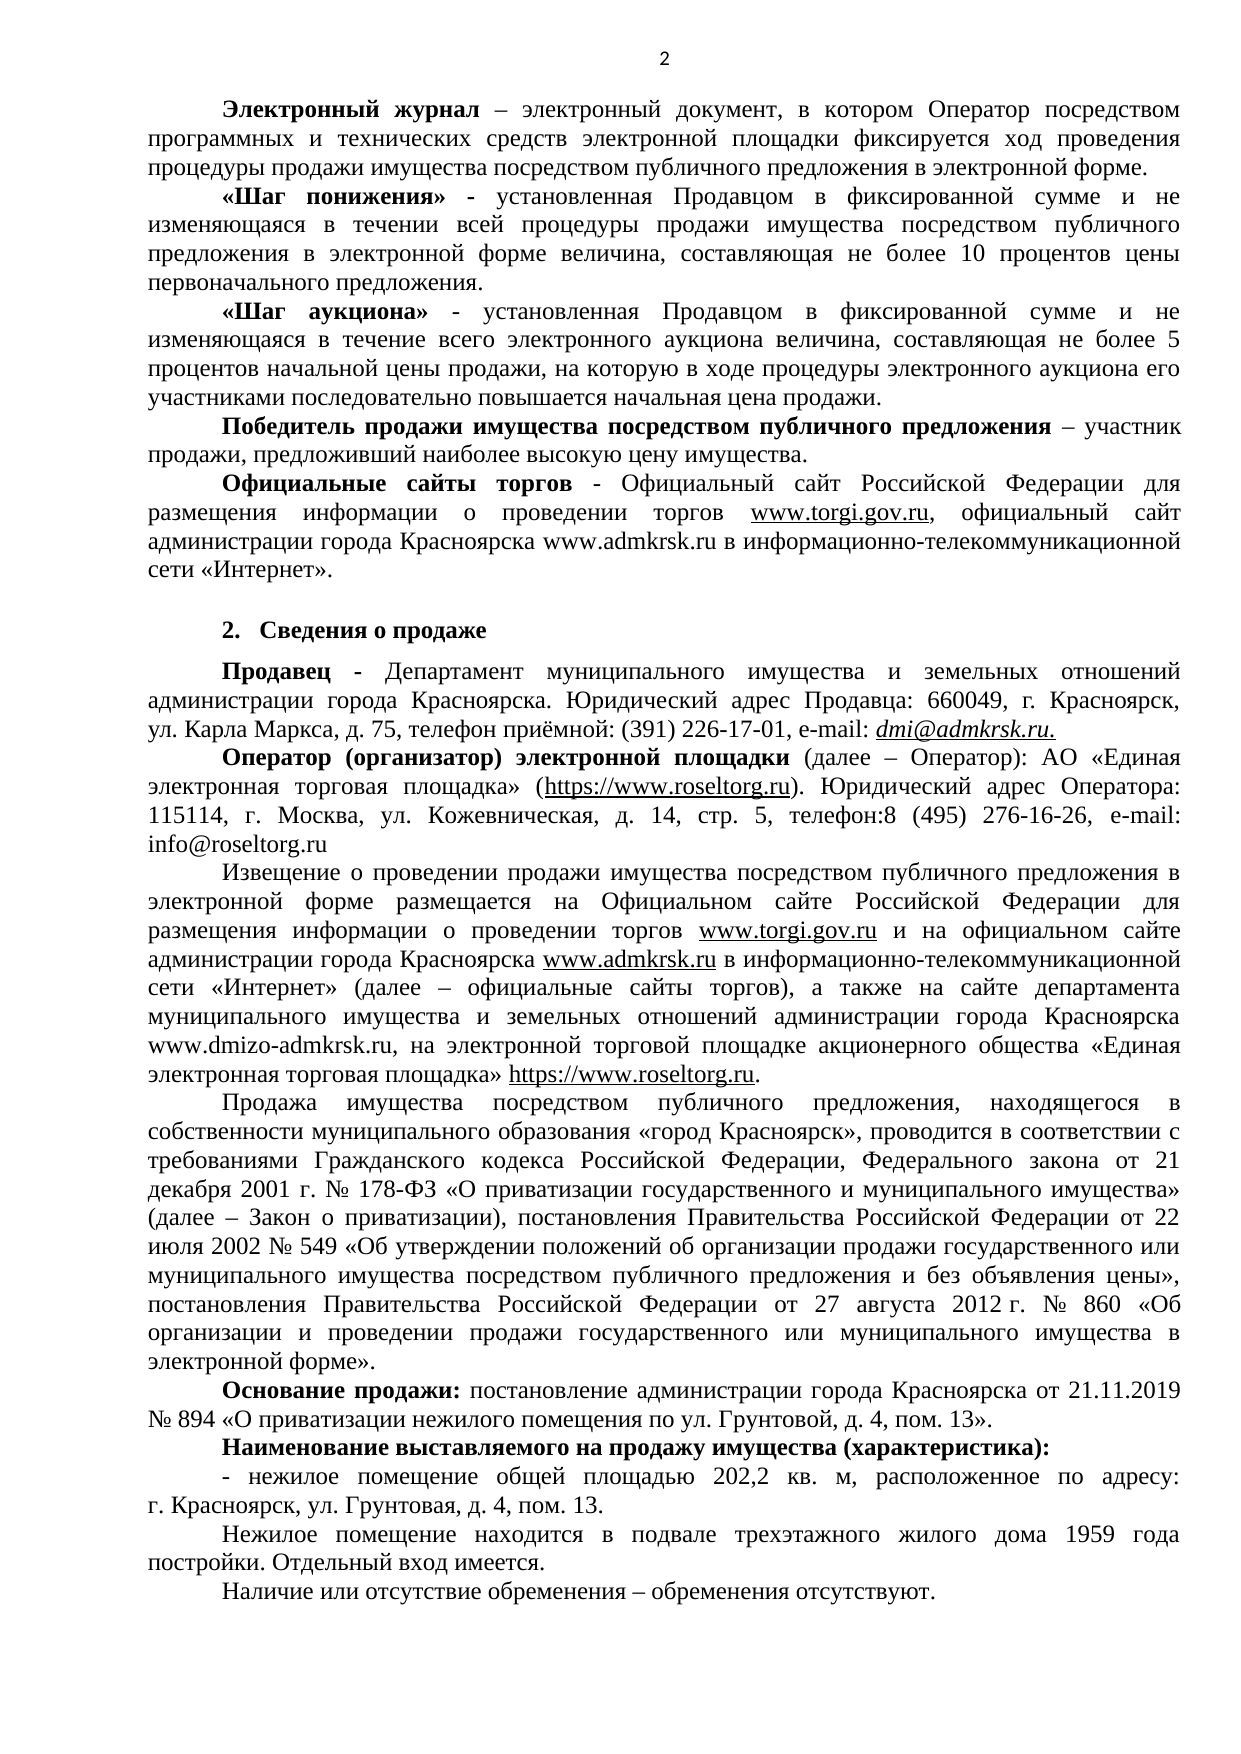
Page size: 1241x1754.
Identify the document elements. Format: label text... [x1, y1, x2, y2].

text «Шаг понижения» - установленная Продавцом в фиксированной сумме и не изменяющаяся в течении всей процедуры продажи имущества посредством публичного предложения в электронной форме величина, составляющая не более 10 процентов цены первоначального предложения. [148, 181, 1181, 296]
list Сведения о продаже [222, 615, 1181, 644]
text Электронный журнал – электронный документ, в котором Оператор посредством программных и технических средств электронной площадки фиксируется ход проведения процедуры продажи имущества посредством публичного предложения в электронной форме. [148, 94, 1181, 181]
text Основание продажи: постановление администрации города Красноярска от 21.11.2019 № 894 «О приватизации нежилого помещения по ул. Грунтовой, д. 4, пом. 13». [148, 1375, 1181, 1432]
text Продажа имущества посредством публичного предложения, находящегося в собственности муниципального образования «город Красноярск», проводится в соответствии с требованиями Гражданского кодекса Российской Федерации, Федерального закона от 21 декабря 2001 г. № 178-ФЗ «О приватизации государственного и муниципального имущества» (далее – Закон о приватизации), постановления Правительства Российской Федерации от 22 июля 2002 № 549 «Об утверждении положений об организации продажи государственного или муниципального имущества посредством публичного предложения и без объявления цены», постановления Правительства Российской Федерации от 27 августа 2012 г. № 860 «Об организации и проведении продажи государственного или муниципального имущества в электронной форме». [148, 1087, 1181, 1375]
text Наличие или отсутствие обременения – обременения отсутствуют. [148, 1576, 1181, 1605]
text Продавец - Департамент муниципального имущества и земельных отношений администрации города Красноярска. Юридический адрес Продавца: 660049, г. Красноярск, ул. Карла Маркса, д. 75, телефон приёмной: (391) 226-17-01, e-mail: dmi@admkrsk.ru. [148, 656, 1181, 742]
text Нежилое помещение находится в подвале трехэтажного жилого дома 1959 года постройки. Отдельный вход имеется. [148, 1519, 1181, 1576]
text Оператор (организатор) электронной площадки (далее – Оператор): АО «Единая электронная торговая площадка» (https://www.roseltorg.ru). Юридический адрес Оператора: 115114, г. Москва, ул. Кожевническая, д. 14, стр. 5, телефон:8 (495) 276-16-26, e-mail: info@roseltorg.ru [148, 742, 1181, 857]
text - нежилое помещение общей площадью 202,2 кв. м, расположенное по адресу: г. Красноярск, ул. Грунтовая, д. 4, пом. 13. [148, 1461, 1181, 1519]
text «Шаг аукциона» - установленная Продавцом в фиксированной сумме и не изменяющаяся в течение всего электронного аукциона величина, составляющая не более 5 процентов начальной цены продажи, на которую в ходе процедуры электронного аукциона его участниками последовательно повышается начальная цена продажи. [148, 296, 1181, 411]
text Победитель продажи имущества посредством публичного предложения – участник продажи, предложивший наиболее высокую цену имущества. [148, 411, 1181, 468]
text Извещение о проведении продажи имущества посредством публичного предложения в электронной форме размещается на Официальном сайте Российской Федерации для размещения информации о проведении торгов www.torgi.gov.ru и на официальном сайте администрации города Красноярска www.admkrsk.ru в информационно-телекоммуникационной сети «Интернет» (далее – официальные сайты торгов), а также на сайте департамента муниципального имущества и земельных отношений администрации города Красноярска www.dmizo-admkrsk.ru, на электронной торговой площадке акционерного общества «Единая электронная торговая площадка» https://www.roseltorg.ru. [148, 857, 1181, 1087]
text Официальные сайты торгов - Официальный сайт Российской Федерации для размещения информации о проведении торгов www.torgi.gov.ru, официальный сайт администрации города Красноярска www.admkrsk.ru в информационно-телекоммуникационной сети «Интернет». [148, 468, 1181, 583]
text Наименование выставляемого на продажу имущества (характеристика): [148, 1432, 1181, 1461]
